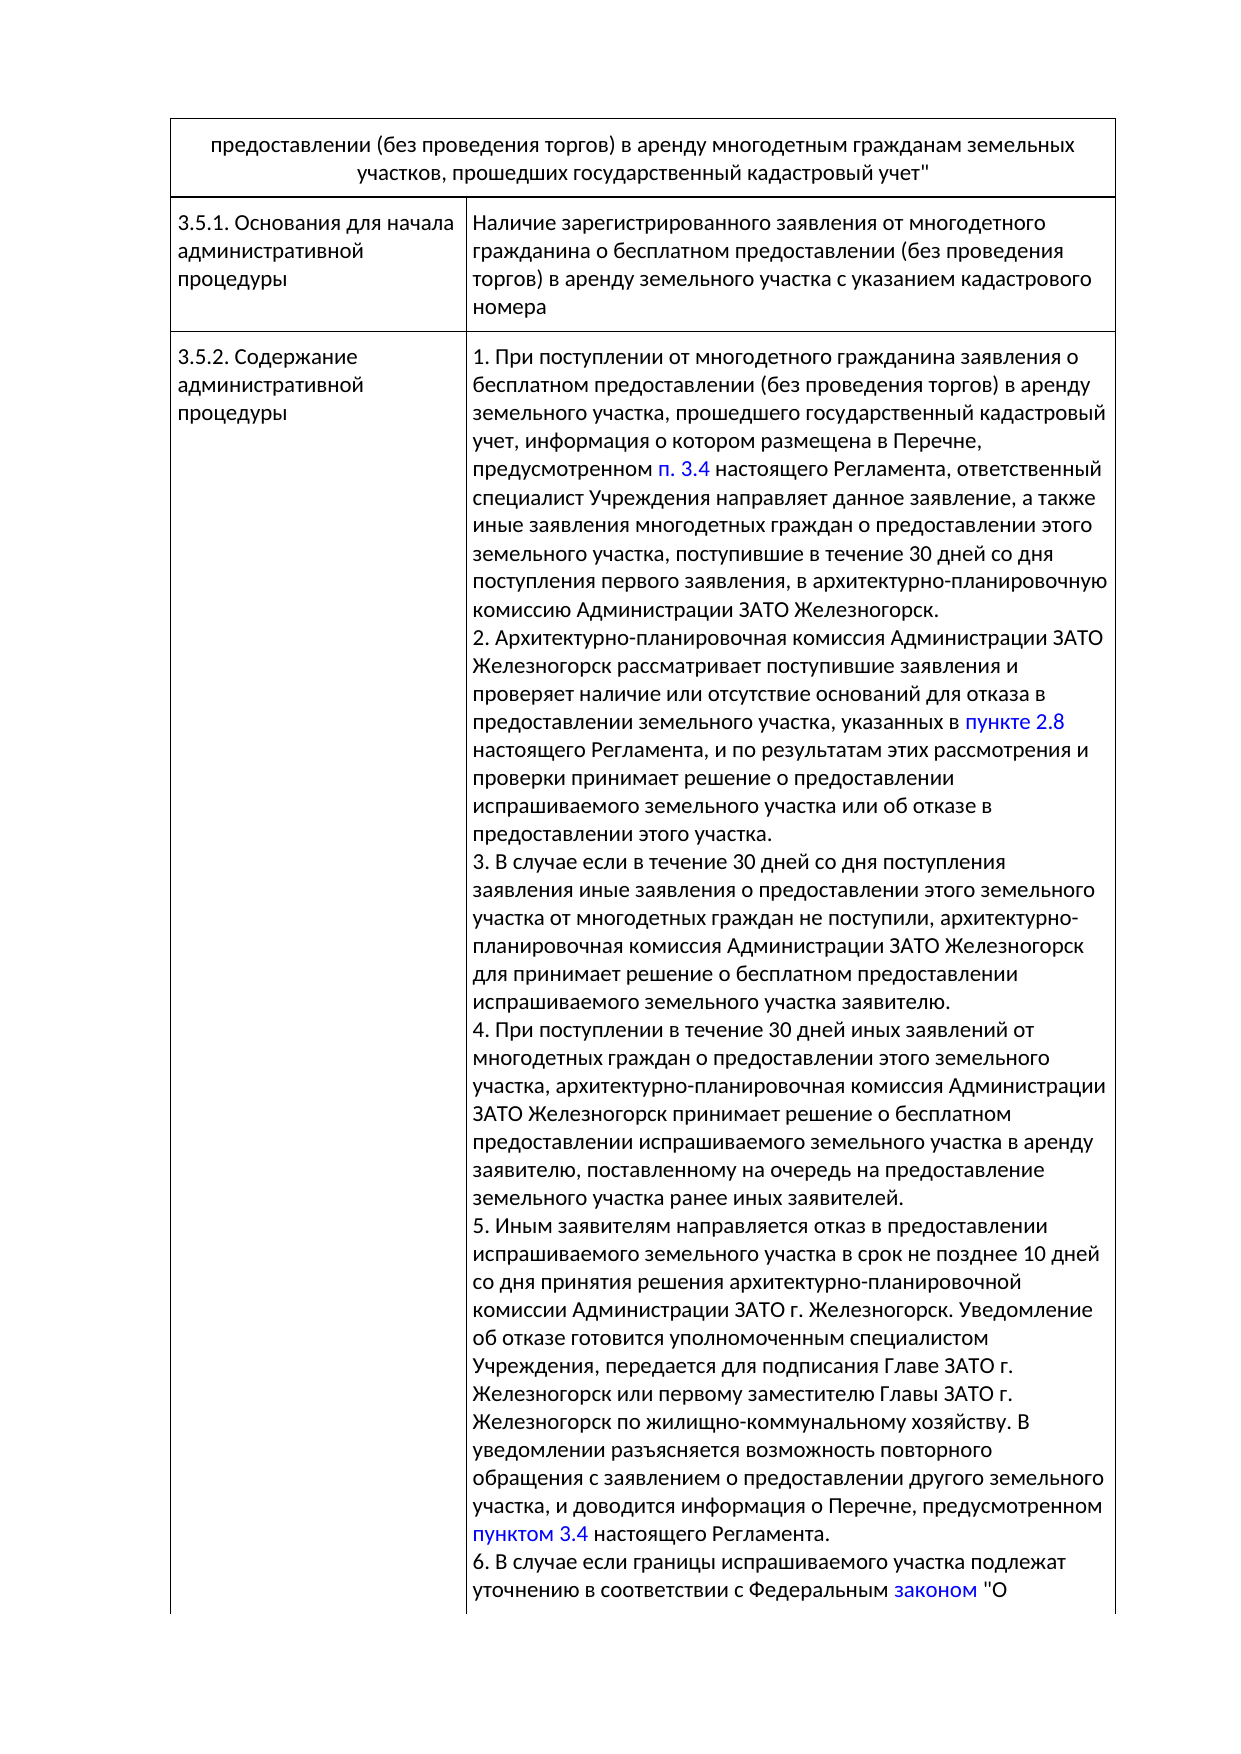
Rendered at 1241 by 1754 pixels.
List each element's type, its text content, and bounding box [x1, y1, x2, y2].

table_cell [171, 332, 466, 1614]
table_cell 3.5.1. Основания для начала административной процедуры [171, 198, 466, 331]
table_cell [467, 332, 1115, 1614]
table_cell Наличие зарегистрированного заявления от многодетного гражданина о бесплатном предоставлении (без проведения торгов) в аренду земельного участка с указанием кадастрового номера [467, 198, 1115, 331]
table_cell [171, 119, 1115, 196]
